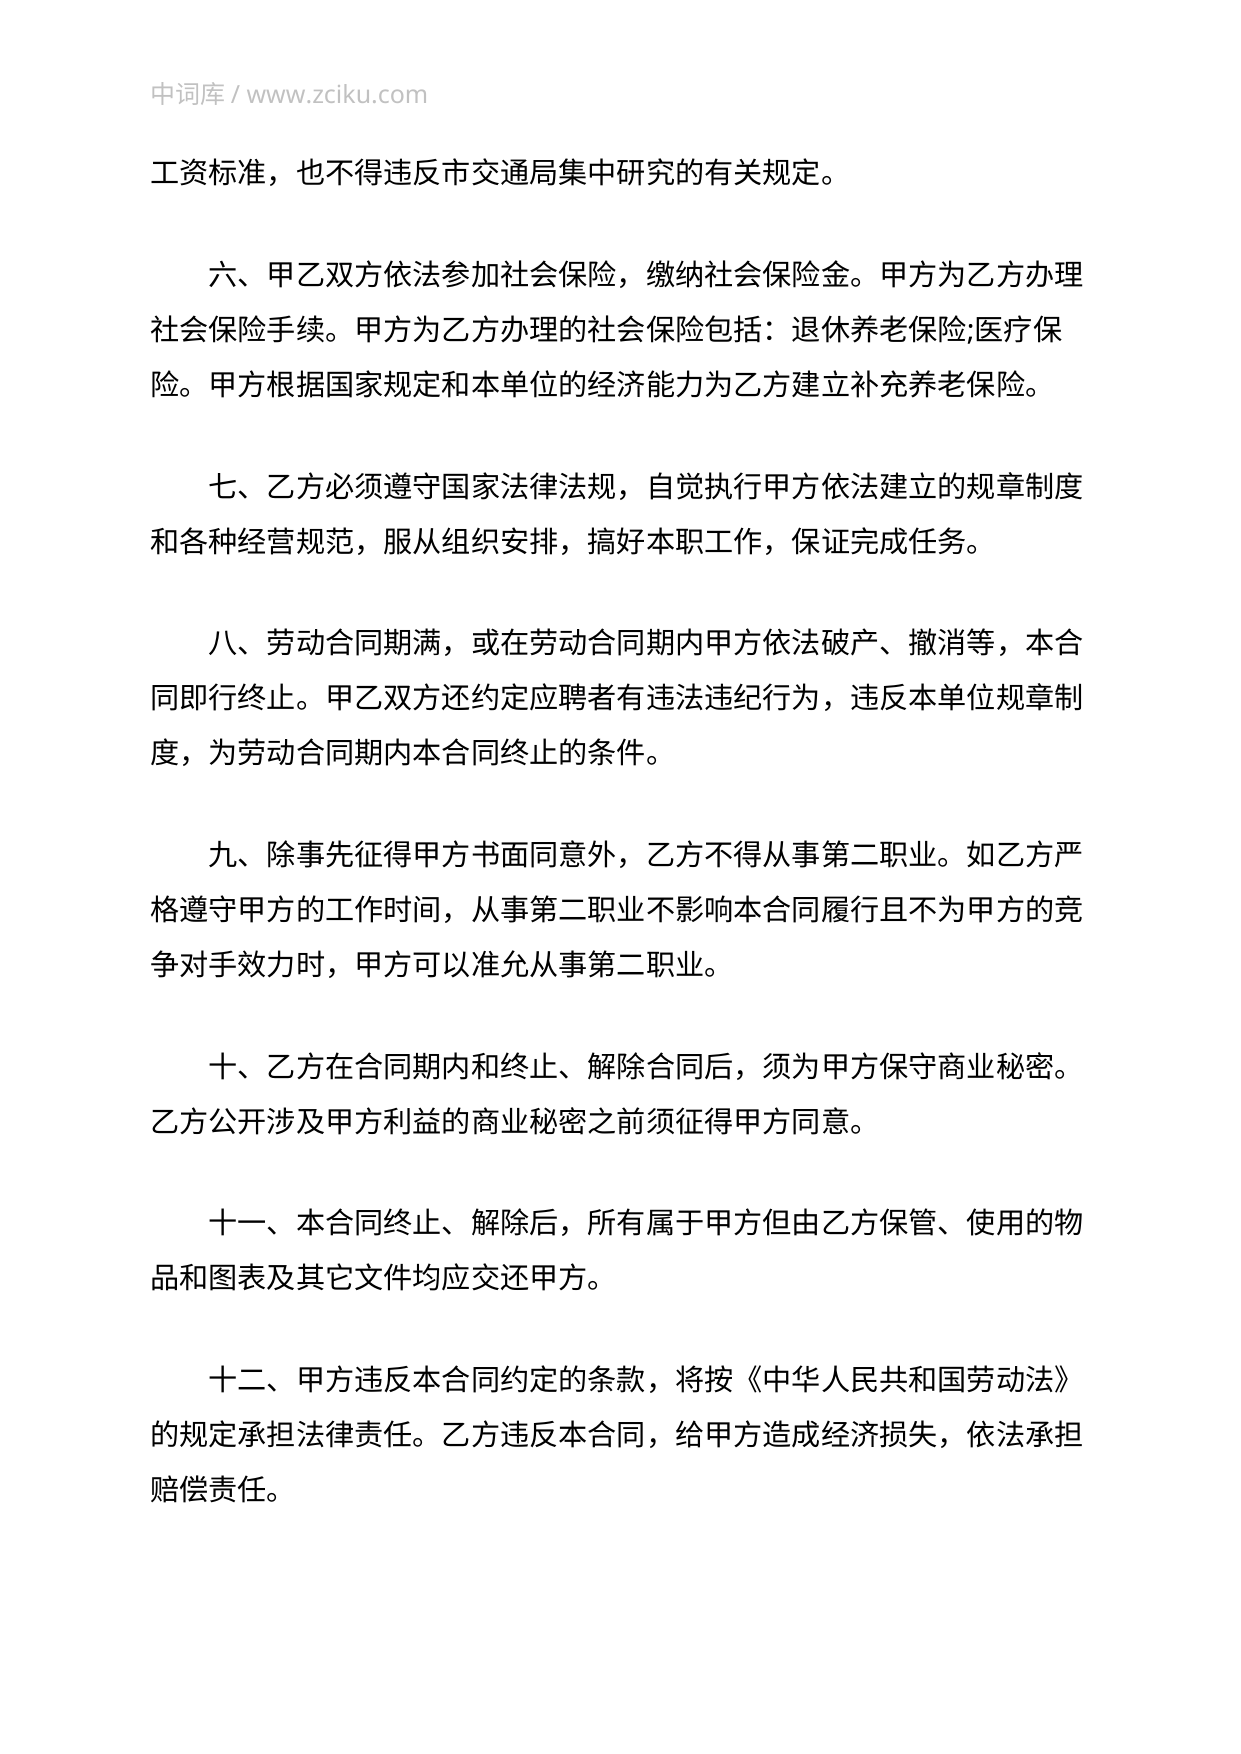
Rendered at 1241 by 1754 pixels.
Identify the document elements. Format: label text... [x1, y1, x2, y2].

text 十二、甲方违反本合同约定的条款，将按《中华人民共和国劳动法》的规定承担法律责任。乙方违反本合同，给甲方造成经济损失，依法承担赔偿责任。 [150, 1357, 1090, 1509]
text 十一、本合同终止、解除后，所有属于甲方但由乙方保管、使用的物品和图表及其它文件均应交还甲方。 [150, 1200, 1090, 1297]
text 九、除事先征得甲方书面同意外，乙方不得从事第二职业。如乙方严格遵守甲方的工作时间，从事第二职业不影响本合同履行且不为甲方的竞争对手效力时，甲方可以准允从事第二职业。 [150, 832, 1090, 984]
text 八、劳动合同期满，或在劳动合同期内甲方依法破产、撤消等，本合同即行终止。甲乙双方还约定应聘者有违法违纪行为，违反本单位规章制度，为劳动合同期内本合同终止的条件。 [150, 620, 1090, 772]
text 六、甲乙双方依法参加社会保险，缴纳社会保险金。甲方为乙方办理社会保险手续。甲方为乙方办理的社会保险包括：退休养老保险;医疗保险。甲方根据国家规定和本单位的经济能力为乙方建立补充养老保险。 [150, 252, 1090, 404]
text 十、乙方在合同期内和终止、解除合同后，须为甲方保守商业秘密。乙方公开涉及甲方利益的商业秘密之前须征得甲方同意。 [150, 1043, 1090, 1140]
text 七、乙方必须遵守国家法律法规，自觉执行甲方依法建立的规章制度和各种经营规范，服从组织安排，搞好本职工作，保证完成任务。 [150, 463, 1090, 561]
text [150, 150, 1090, 192]
